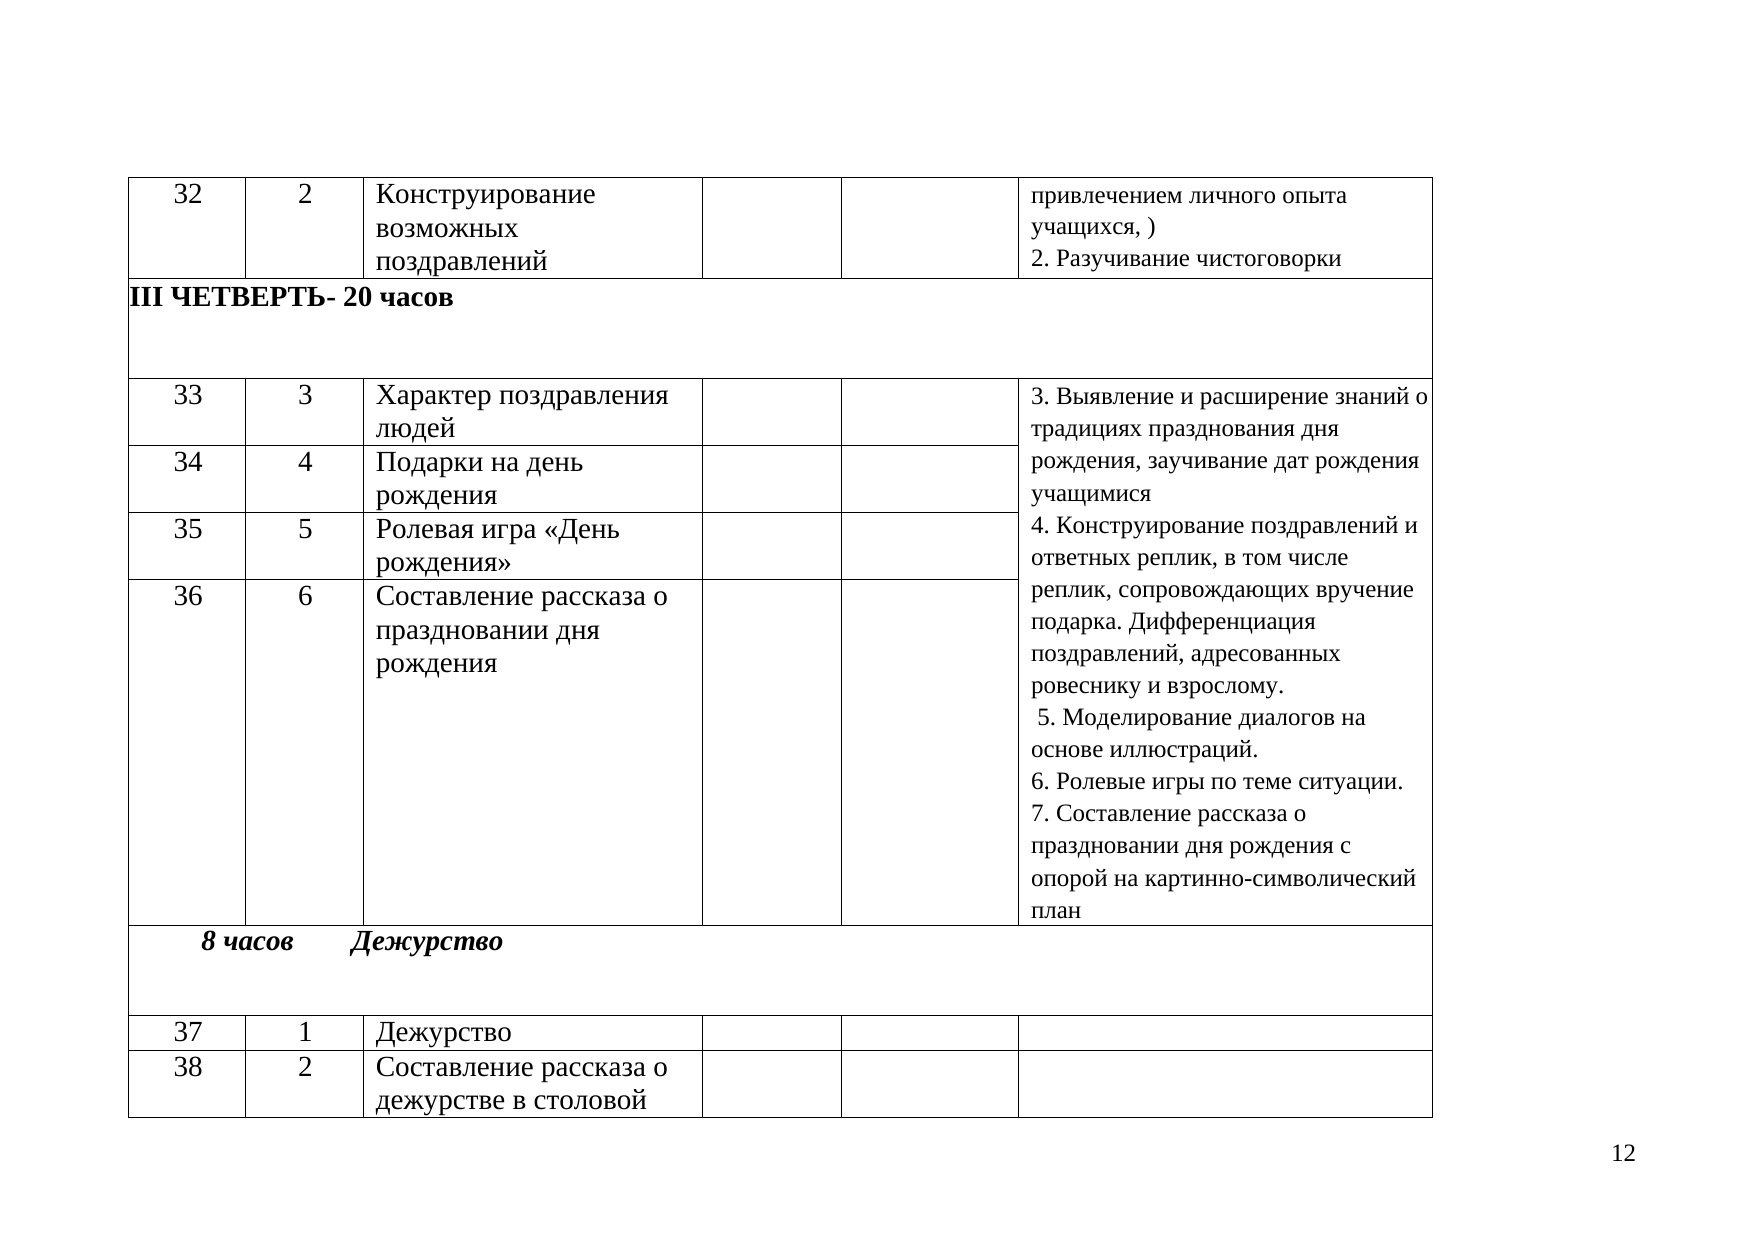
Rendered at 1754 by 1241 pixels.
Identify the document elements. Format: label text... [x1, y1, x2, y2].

table_cell [842, 513, 1018, 579]
table_cell Составление рассказа о дежурстве в столовой [364, 1051, 702, 1117]
table_cell Конструирование возможных поздравлений [364, 178, 702, 278]
table_cell [842, 580, 1018, 924]
table_cell 2 [246, 1051, 363, 1117]
table_cell 33 [129, 379, 245, 445]
table_cell [1019, 1016, 1432, 1050]
table_cell [842, 1051, 1018, 1117]
table_cell 5 [246, 513, 363, 579]
table_cell [703, 446, 841, 512]
table_cell [1019, 1051, 1432, 1117]
table_cell 36 [129, 580, 245, 924]
table_cell 3 [246, 379, 363, 445]
table_cell Подарки на день рождения [364, 446, 702, 512]
table_cell [703, 1016, 841, 1050]
table_cell 38 [129, 1051, 245, 1117]
table_cell 35 [129, 513, 245, 579]
table_cell Дежурство [364, 1016, 702, 1050]
table_cell 32 [129, 178, 245, 278]
table_cell [703, 580, 841, 924]
table_cell [842, 1016, 1018, 1050]
table_cell 8 часов Дежурство [129, 926, 1432, 1015]
table_cell [703, 513, 841, 579]
table_cell 3. Выявление и расширение знаний о традициях празднования дня рождения, заучивание дат рождения учащимися 4. Конструирование поздравлений и ответных реплик, в том числе реплик, сопровождающих вручение подарка. Дифференциация поздравлений, адресованных ровеснику и взрослому. 5. Моделирование диалогов на основе иллюстраций. 6. Ролевые игры по теме ситуации. 7. Составление рассказа о праздновании дня рождения с опорой на картинно-символический план [1019, 379, 1432, 924]
table_cell III ЧЕТВЕРТЬ- 20 часов [129, 279, 1432, 378]
table_cell 37 [129, 1016, 245, 1050]
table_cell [1019, 178, 1432, 278]
table_cell Характер поздравления людей [364, 379, 702, 445]
table_cell 6 [246, 580, 363, 924]
table_cell Составление рассказа о праздновании дня рождения [364, 580, 702, 924]
table_cell [842, 446, 1018, 512]
table_cell [703, 178, 841, 278]
table_cell 2 [246, 178, 363, 278]
table_cell [703, 379, 841, 445]
table_cell Ролевая игра «День рождения» [364, 513, 702, 579]
table_cell 4 [246, 446, 363, 512]
table_cell [842, 379, 1018, 445]
table_cell [703, 1051, 841, 1117]
table_cell 1 [246, 1016, 363, 1050]
table_cell 34 [129, 446, 245, 512]
table_cell [842, 178, 1018, 278]
